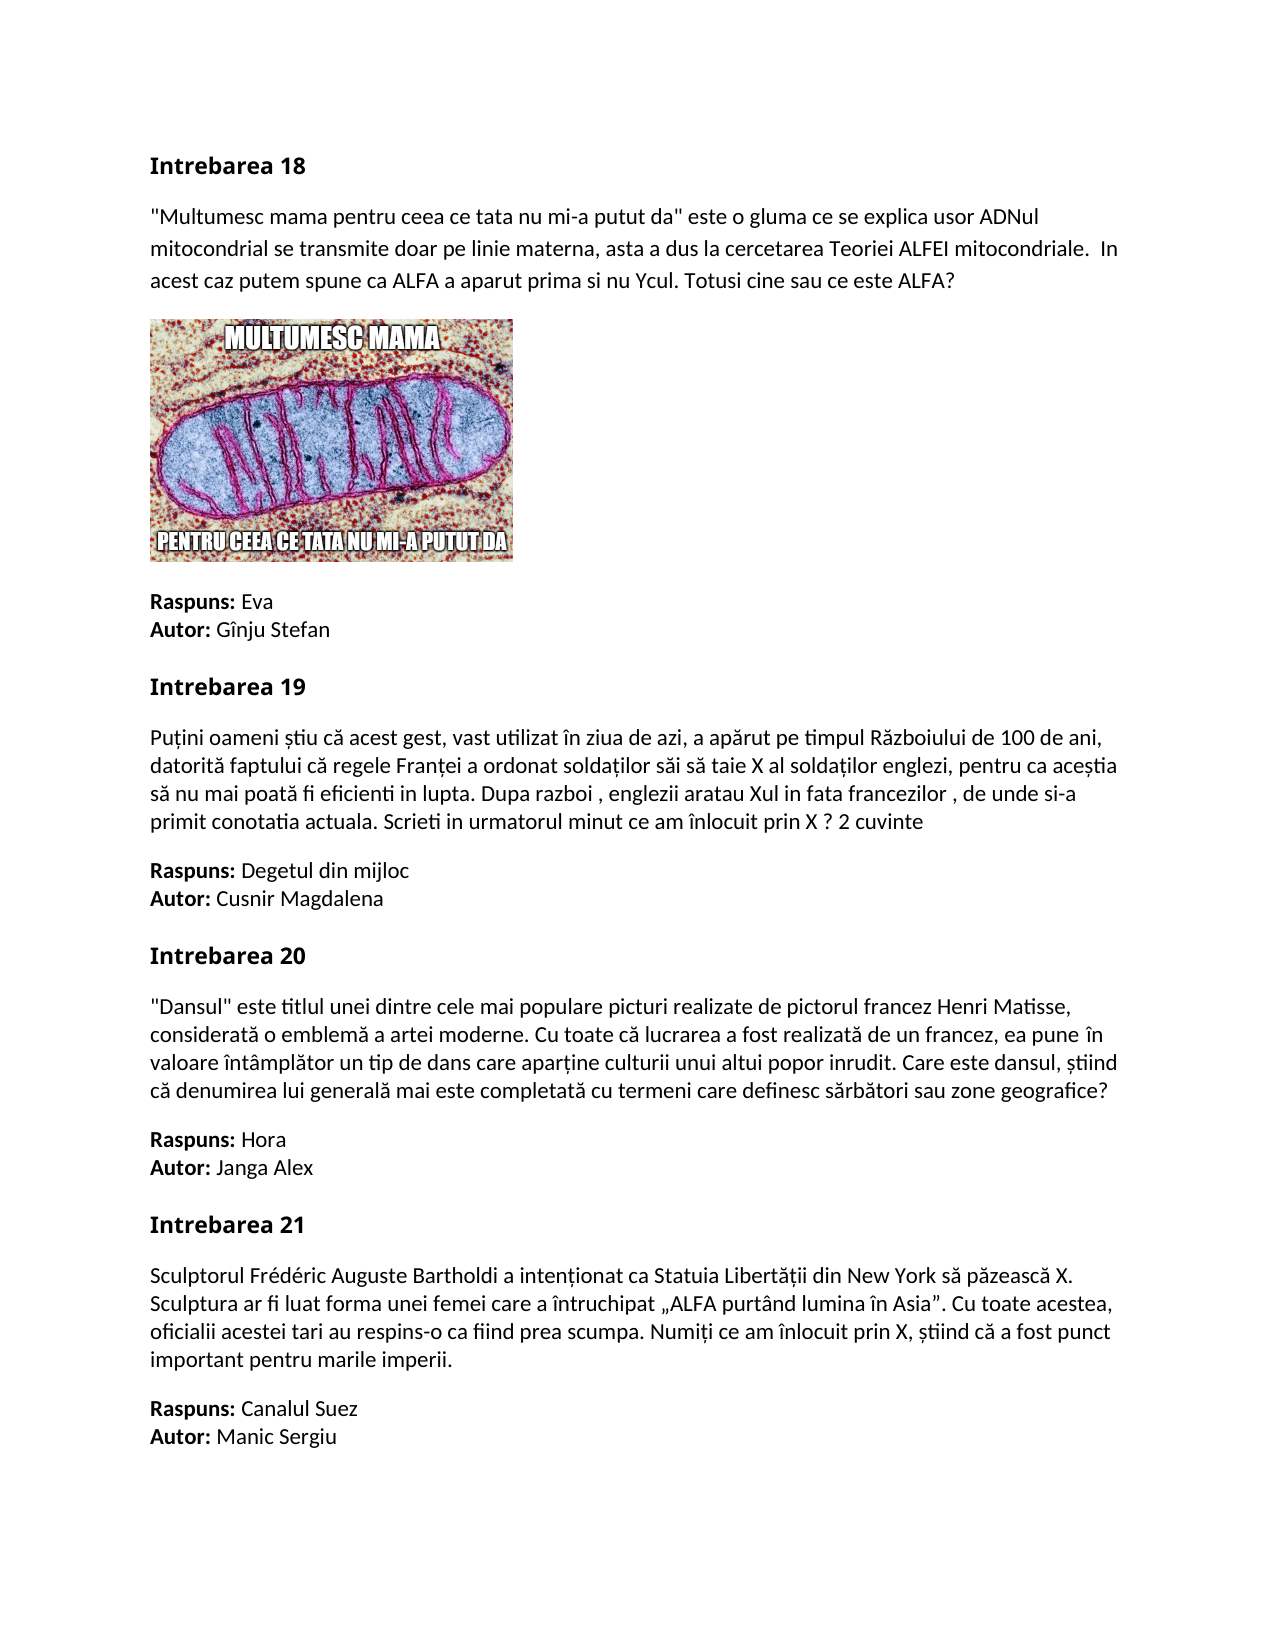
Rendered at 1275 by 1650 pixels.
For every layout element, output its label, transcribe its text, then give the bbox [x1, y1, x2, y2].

text Autor: Janga Alex [150, 1153, 1125, 1181]
text "Dansul" este titlul unei dintre cele mai populare picturi realizate de pictorul francez Henri Matisse, considerată o emblemă a artei moderne. Cu toate că lucrarea a fost realizată de un francez, ea pune în valoare întâmplător un tip de dans care aparține culturii unui altui popor inrudit. Care este dansul, știind că denumirea lui generală mai este completată cu termeni care definesc sărbători sau zone geografice? [150, 992, 1125, 1104]
text Intrebarea 18 [150, 150, 1125, 181]
text Intrebarea 21 [150, 1209, 1125, 1240]
text Autor: Manic Sergiu [150, 1422, 1125, 1450]
text Raspuns: Hora [150, 1125, 1125, 1153]
text Autor: Cusnir Magdalena [150, 884, 1125, 912]
text Intrebarea 20 [150, 940, 1125, 971]
text Raspuns: Degetul din mijloc [150, 856, 1125, 884]
text "Multumesc mama pentru ceea ce tata nu mi-a putut da" este o gluma ce se explica usor ADNul mitocondrial se transmite doar pe linie materna, asta a dus la cercetarea Teoriei ALFEI mitocondriale. In acest caz putem spune ca ALFA a aparut prima si nu Ycul. Totusi cine sau ce este ALFA? [150, 202, 1125, 294]
text Puțini oameni știu că acest gest, vast utilizat în ziua de azi, a apărut pe timpul Războiului de 100 de ani, datorită faptului că regele Franței a ordonat soldaților săi să taie X al soldaților englezi, pentru ca aceștia să nu mai poată fi eficienti in lupta. Dupa razboi , englezii aratau Xul in fata francezilor , de unde si-a primit conotatia actuala. Scrieti in urmatorul minut ce am înlocuit prin X ? 2 cuvinte [150, 723, 1125, 835]
text Raspuns: Eva [150, 587, 1125, 615]
text Autor: Gînju Stefan [150, 615, 1125, 643]
text Intrebarea 19 [150, 671, 1125, 702]
picture [150, 319, 513, 562]
text Sculptorul Frédéric Auguste Bartholdi a intenționat ca Statuia Libertății din New York să păzească X. Sculptura ar fi luat forma unei femei care a întruchipat „ALFA purtând lumina în Asia”. Cu toate acestea, oficialii acestei tari au respins-o ca fiind prea scumpa. Numiți ce am înlocuit prin X, știind că a fost punct important pentru marile imperii. [150, 1261, 1125, 1373]
text Raspuns: Canalul Suez [150, 1394, 1125, 1422]
